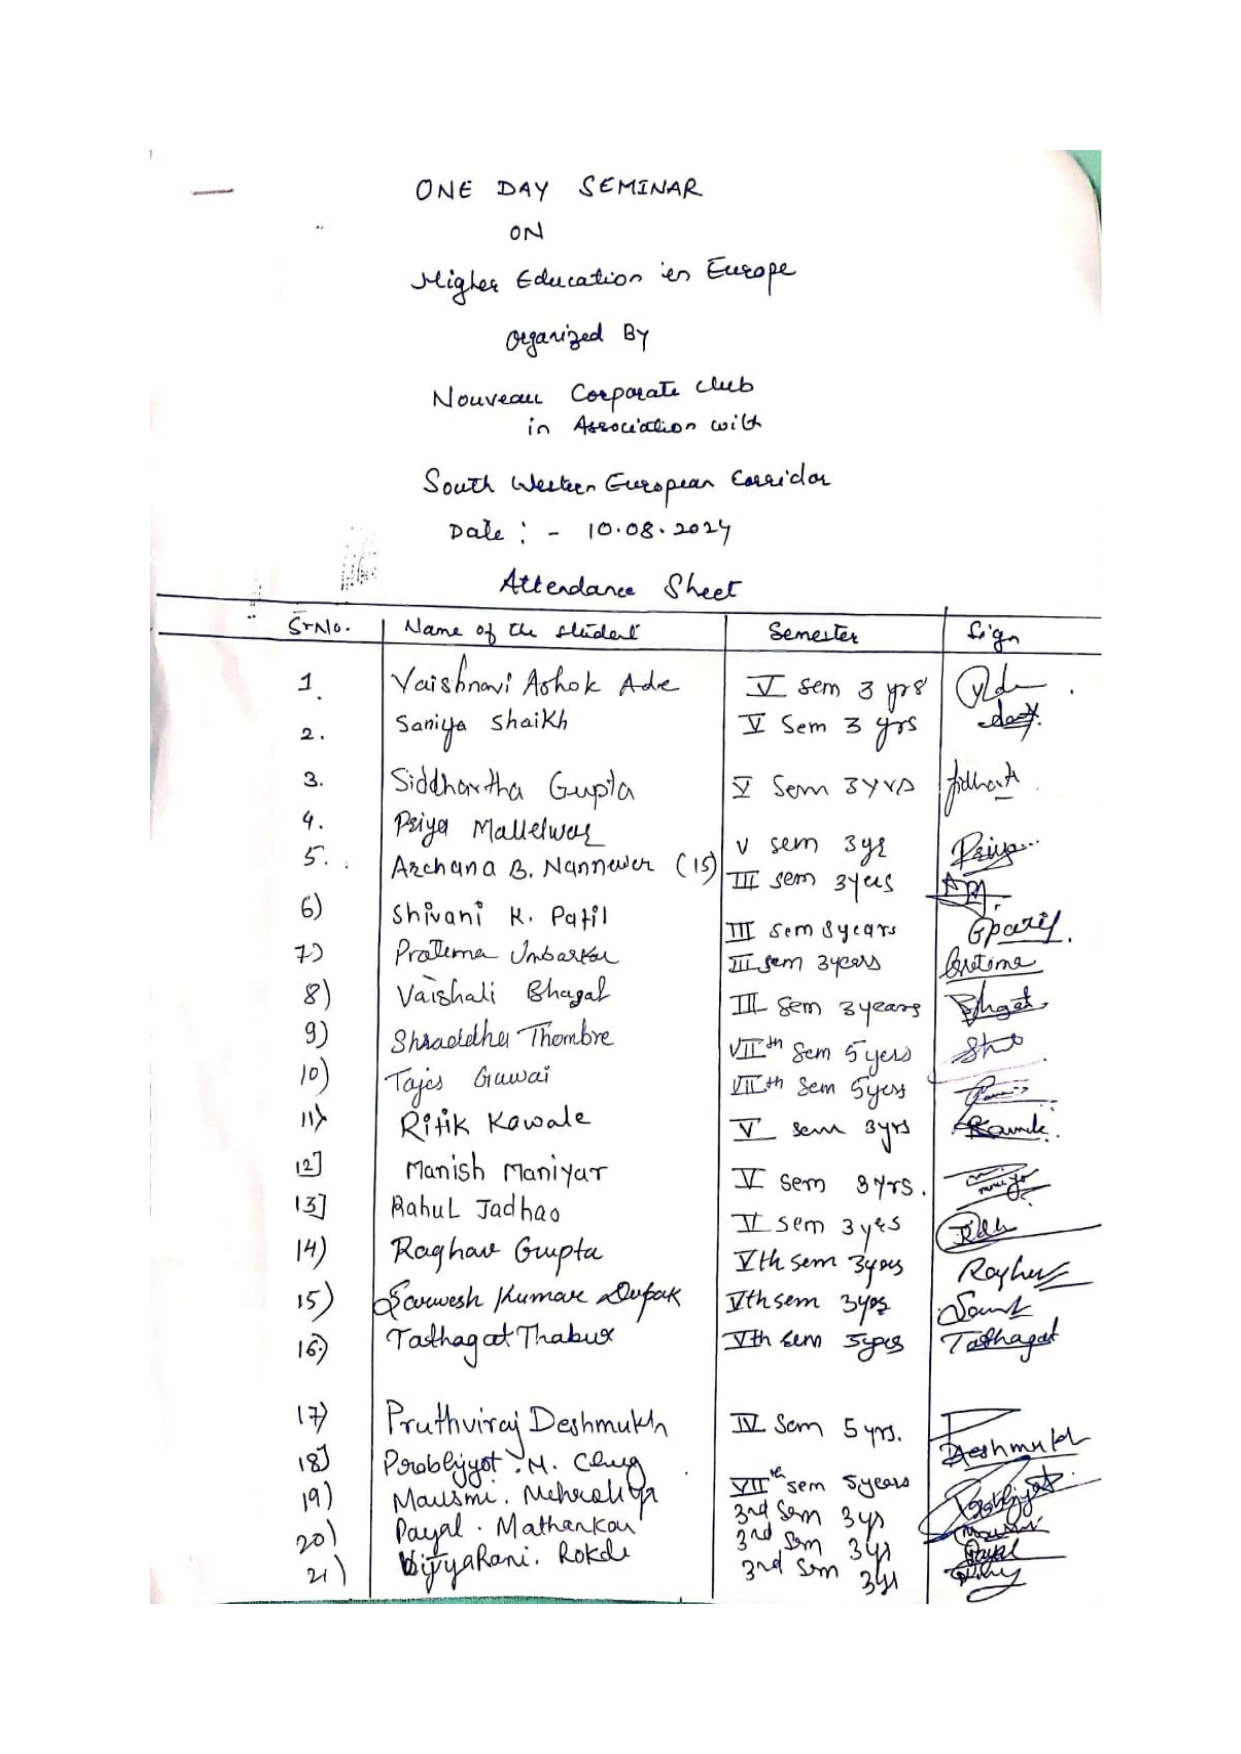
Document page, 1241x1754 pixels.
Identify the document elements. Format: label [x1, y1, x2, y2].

picture [150, 150, 1102, 1604]
